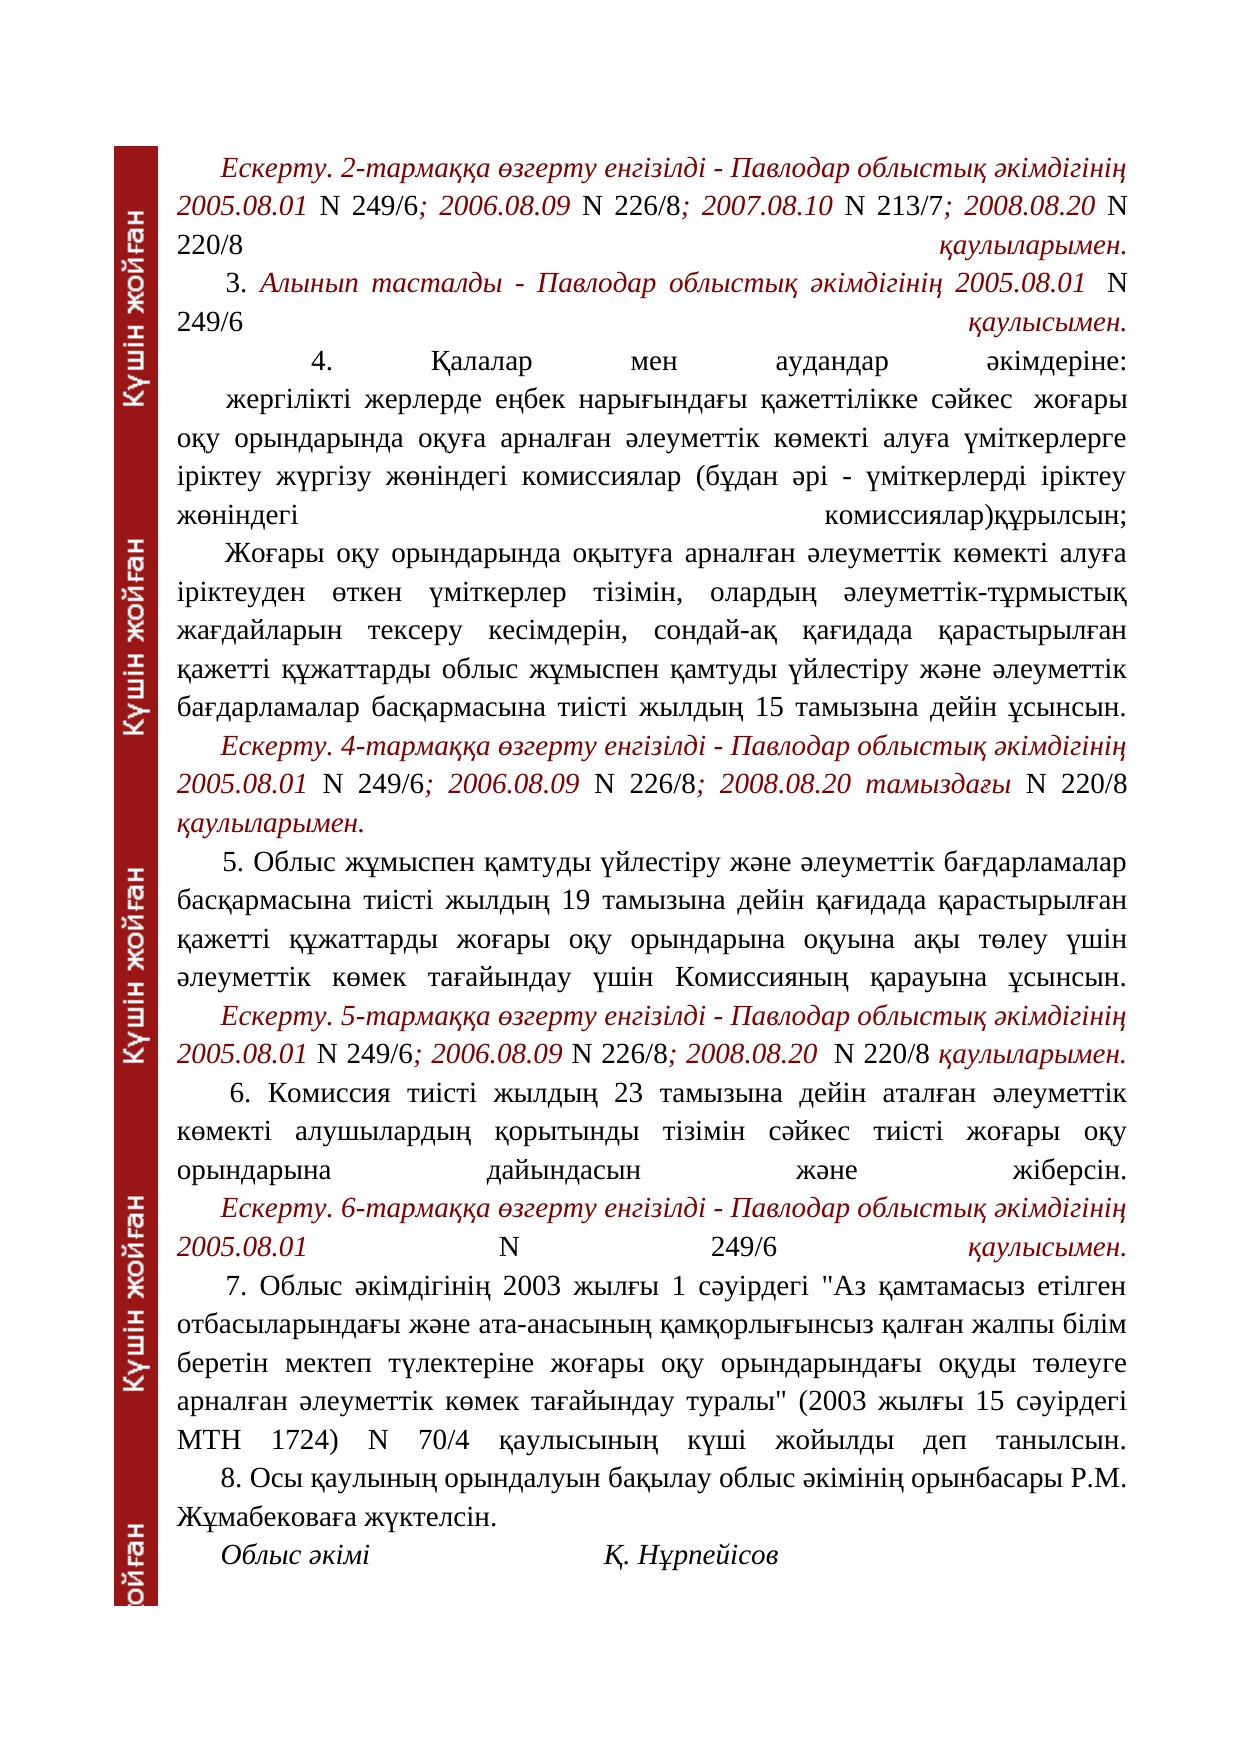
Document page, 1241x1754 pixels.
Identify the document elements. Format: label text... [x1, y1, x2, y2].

picture [114, 1571, 158, 1606]
text Облыс әкiмi Қ. Нұрпейiсов [112, 1537, 1128, 1571]
picture [114, 1532, 158, 1537]
picture [114, 146, 158, 150]
